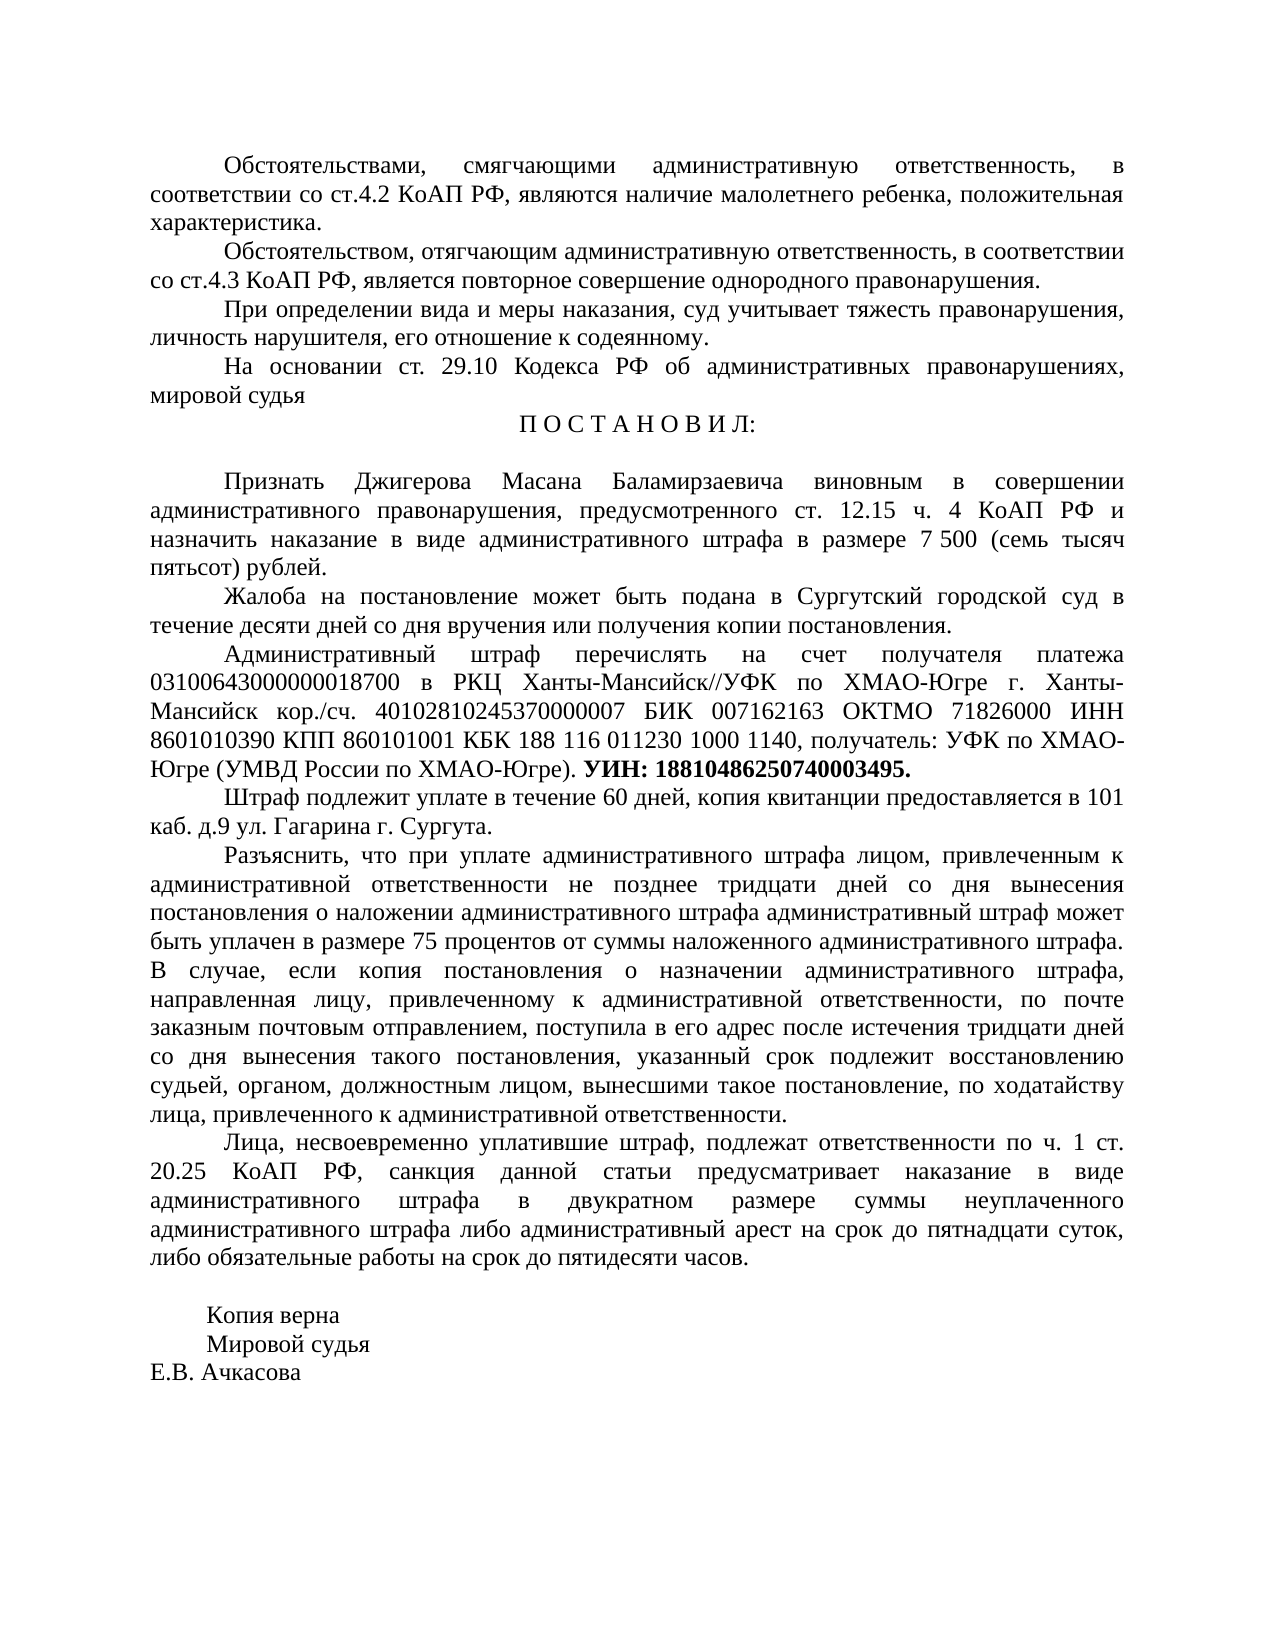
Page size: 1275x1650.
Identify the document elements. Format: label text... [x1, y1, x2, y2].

text Жалоба на постановление может быть подана в Сургутский городской суд в течение десяти дней со дня вручения или получения копии постановления. [150, 581, 1125, 639]
text Признать Джигерова Масана Баламирзаевича виновным в совершении административного правонарушения, предусмотренного ст. 12.15 ч. 4 КоАП РФ и назначить наказание в виде административного штрафа в размере 7 500 (семь тысяч пятьсот) рублей. [150, 466, 1125, 581]
text Обстоятельством, отягчающим административную ответственность, в соответствии со ст.4.3 КоАП РФ, является повторное совершение однородного правонарушения. [150, 236, 1125, 294]
text Обстоятельствами, смягчающими административную ответственность, в соответствии со ст.4.2 КоАП РФ, являются наличие малолетнего ребенка, положительная характеристика. [150, 150, 1125, 236]
text Штраф подлежит уплате в течение 60 дней, копия квитанции предоставляется в 101 каб. д.9 ул. Гагарина г. Сургута. [150, 782, 1125, 840]
text П О С Т А Н О В И Л: [150, 409, 1125, 437]
text При определении вида и меры наказания, суд учитывает тяжесть правонарушения, личность нарушителя, его отношение к содеянному. [150, 294, 1125, 351]
text Лица, несвоевременно уплатившие штраф, подлежат ответственности по ч. 1 ст. 20.25 КоАП РФ, санкция данной статьи предусматривает наказание в виде административного штрафа в двукратном размере суммы неуплаченного административного штрафа либо административный арест на срок до пятнадцати суток, либо обязательные работы на срок до пятидесяти часов. [150, 1127, 1125, 1271]
text Мировой судья Е.В. Ачкасова [150, 1329, 1125, 1386]
subtitle На основании ст. 29.10 Кодекса РФ об административных правонарушениях, мировой судья [150, 351, 1125, 409]
text Разъяснить, что при уплате административного штрафа лицом, привлеченным к административной ответственности не позднее тридцати дней со дня вынесения постановления о наложении административного штрафа административный штраф может быть уплачен в размере 75 процентов от суммы наложенного административного штрафа. В случае, если копия постановления о назначении административного штрафа, направленная лицу, привлеченному к административной ответственности, по почте заказным почтовым отправлением, поступила в его адрес после истечения тридцати дней со дня вынесения такого постановления, указанный срок подлежит восстановлению судьей, органом, должностным лицом, вынесшими такое постановление, по ходатайству лица, привлеченного к административной ответственности. [150, 840, 1125, 1127]
text Административный штраф перечислять на счет получателя платежа 03100643000000018700 в РКЦ Ханты-Мансийск//УФК по ХМАО-Югре г. Ханты-Мансийск кор./сч. 40102810245370000007 БИК 007162163 ОКТМО 71826000 ИНН 8601010390 КПП 860101001 КБК 188 116 011230 1000 1140, получатель: УФК по ХМАО-Югре (УМВД России по ХМАО-Югре). УИН: 18810486250740003495. [150, 639, 1125, 782]
text Копия верна [150, 1300, 1125, 1329]
